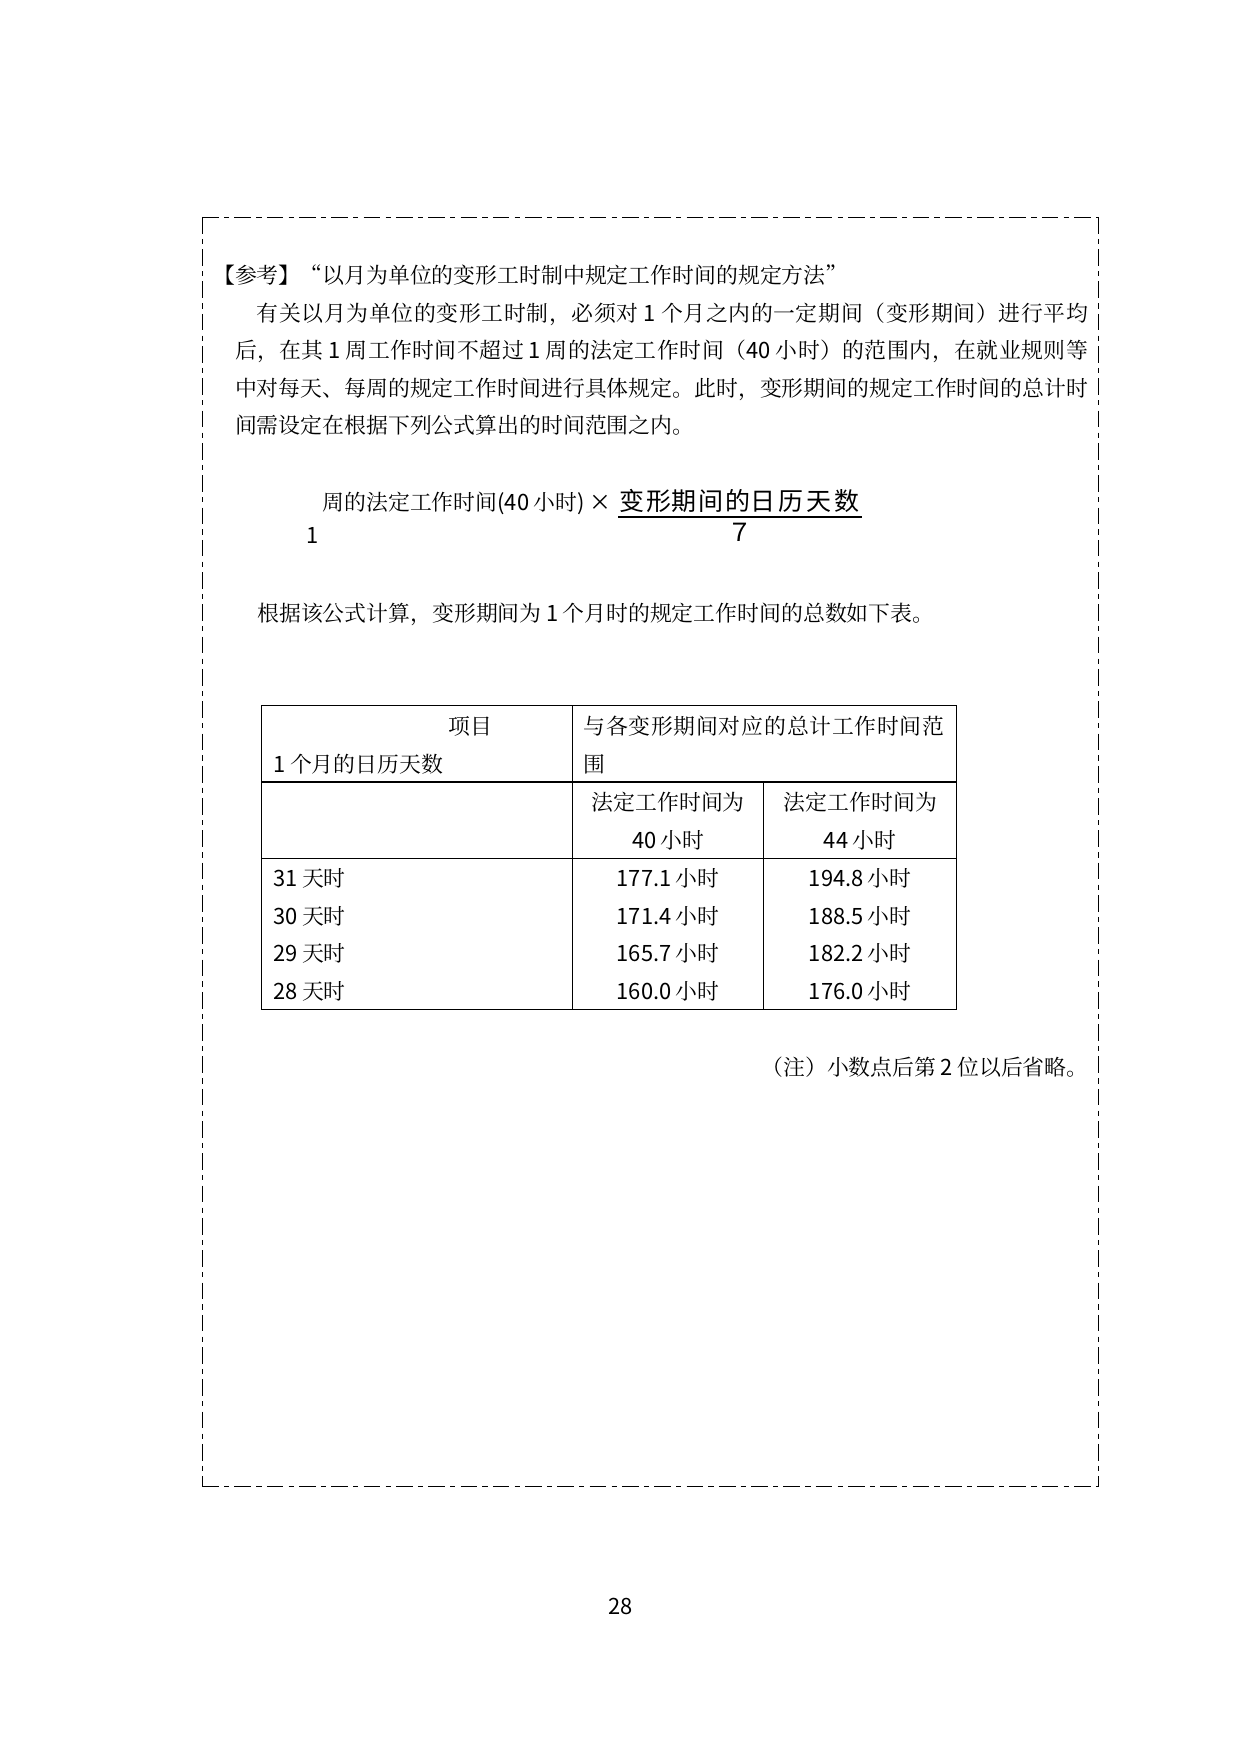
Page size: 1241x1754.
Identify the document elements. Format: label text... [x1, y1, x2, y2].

table_header 【参考】“以月为单位的变形工时制中规定工作时间的规定方法” 有关以月为单位的变形工时制，必须对1个月之内的一定期间（变形期间）进行平均后，在其1周工作时间不超过1周的法定工作时间（40小时）的范围内，在就业规则等中对每天、每周的规定工作时间进行具体规定。此时，变形期间的规定工作时间的总计时间需设定在根据下列公式算出的时间范围之内。 1周的法定工作时间(40小时) × 根据该公式计算，变形期间为1个月时的规定工作时间的总数如下表。 （注）小数点后第2位以后省略。 [203, 217, 1098, 1486]
